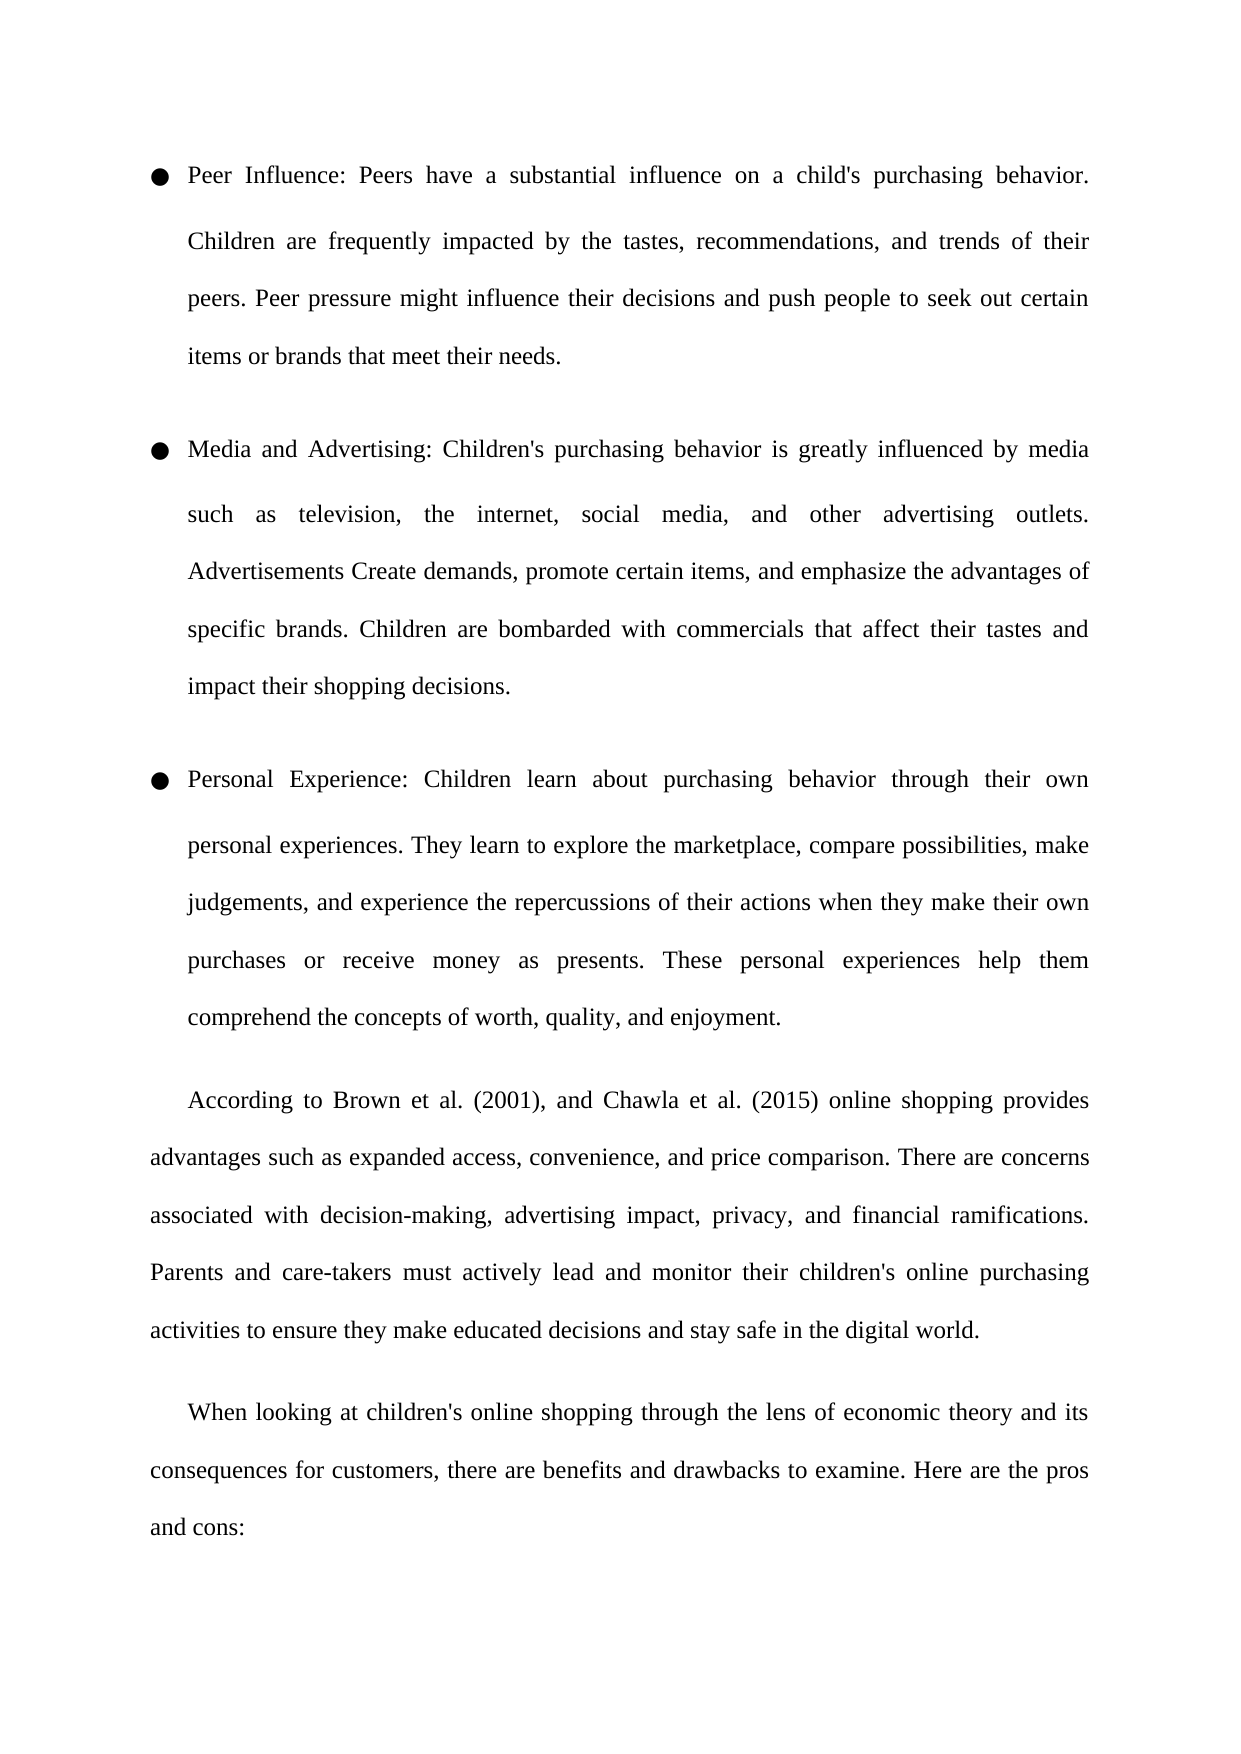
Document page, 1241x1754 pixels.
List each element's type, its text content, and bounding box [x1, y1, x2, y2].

text According to Brown et al. (2001), and Chawla et al. (2015) online shopping provides advantages such as expanded access, convenience, and price comparison. There are concerns associated with decision-making, advertising impact, privacy, and financial ramifications. Parents and care-takers must actively lead and monitor their children's online purchasing activities to ensure they make educated decisions and stay safe in the digital world. [150, 1085, 1090, 1343]
text When looking at children's online shopping through the lens of economic theory and its consequences for customers, there are benefits and drawbacks to examine. Here are the pros and cons: [150, 1397, 1090, 1541]
list Personal Experience: Children learn about purchasing behavior through their own personal experiences. They learn to explore the marketplace, compare possibilities, make judgements, and experience the repercussions of their actions when they make their own purchases or receive money as presents. These personal experiences help them comprehend the concepts of worth, quality, and enjoyment. [150, 754, 1090, 1031]
list Peer Influence: Peers have a substantial influence on a child's purchasing behavior. Children are frequently impacted by the tastes, recommendations, and trends of their peers. Peer pressure might influence their decisions and push people to seek out certain items or brands that meet their needs. [150, 150, 1090, 369]
list Media and Advertising: Children's purchasing behavior is greatly influenced by media such as television, the internet, social media, and other advertising outlets. Advertisements Create demands, promote certain items, and emphasize the advantages of specific brands. Children are bombarded with commercials that affect their tastes and impact their shopping decisions. [150, 423, 1090, 700]
